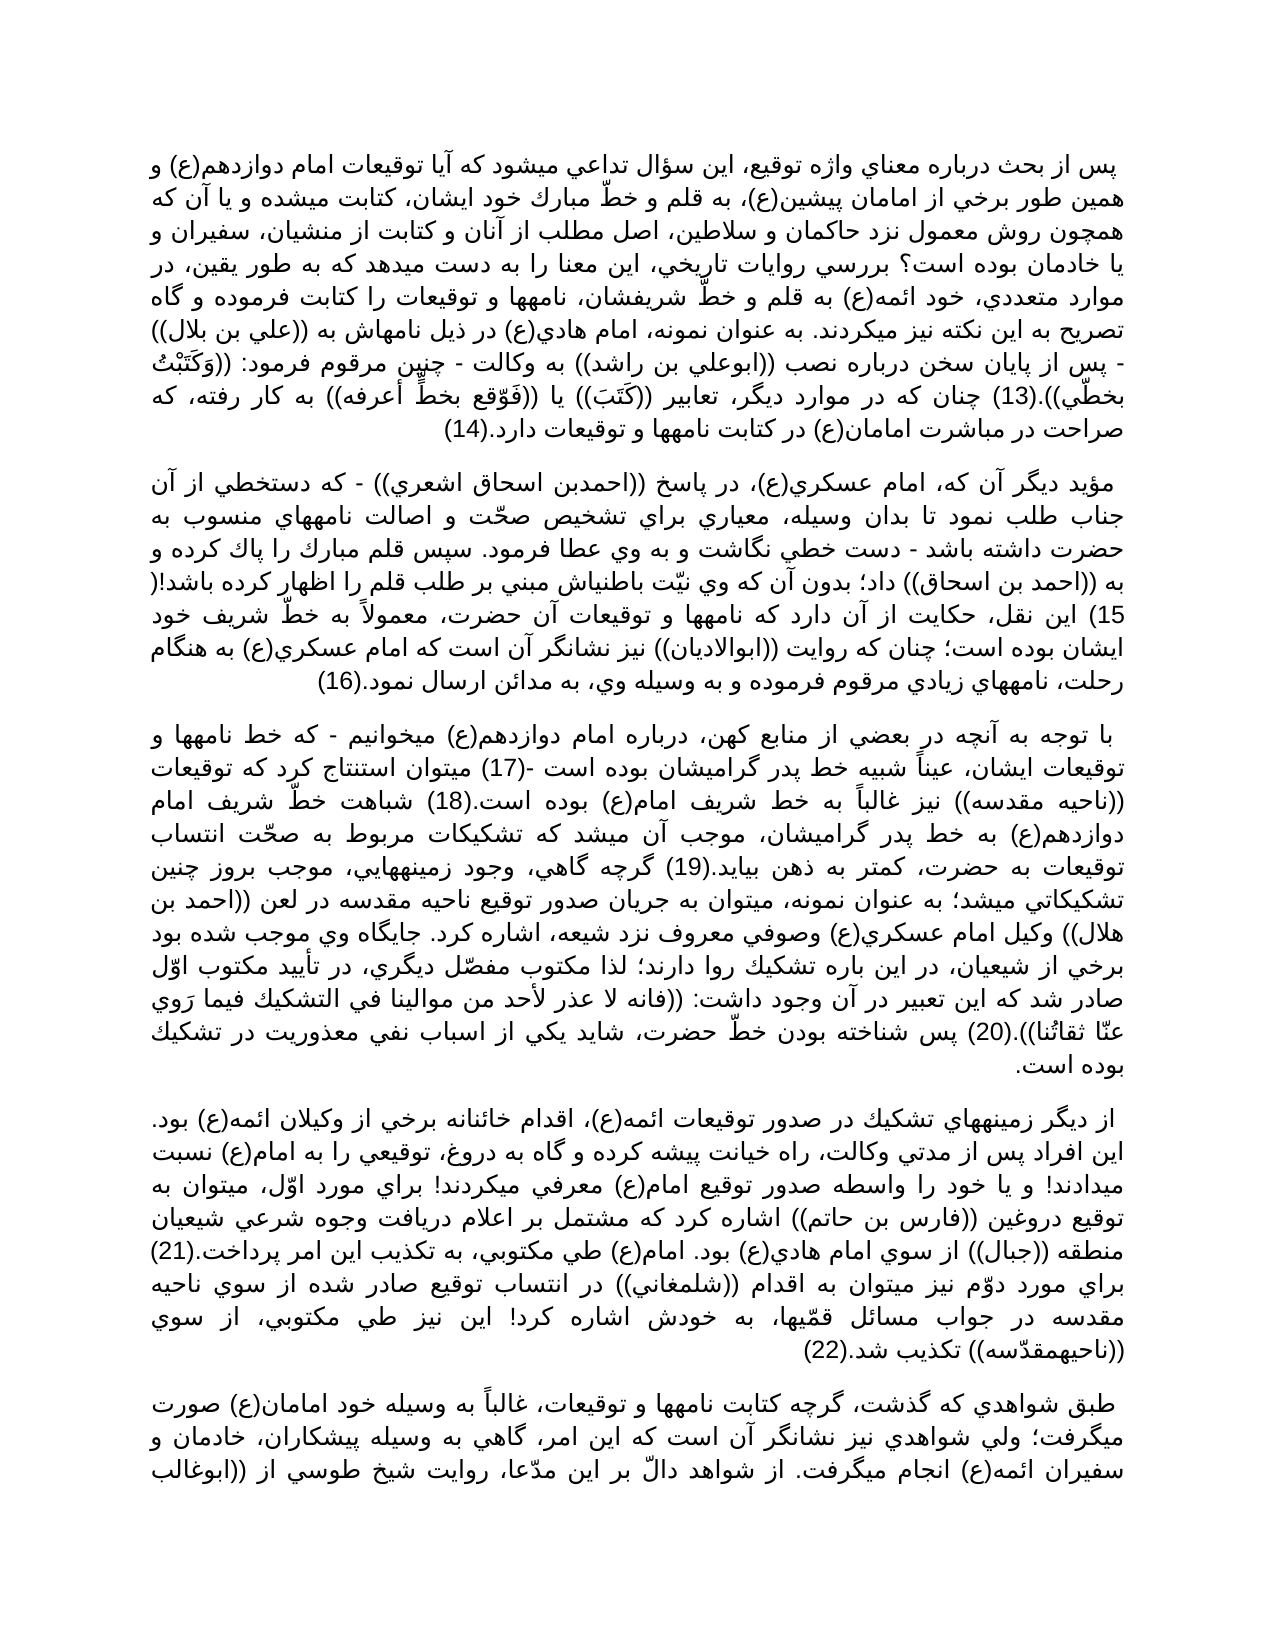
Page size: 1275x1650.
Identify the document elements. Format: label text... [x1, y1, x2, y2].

text با توجه به آنچه در بعضي از منابع كهن، درباره امام دوازدهم(ع) مي‏خوانيم - كه خط نامه‏ها و توقيعات ايشان، عيناً شبيه خط پدر گرامي‏شان بوده است -(17) مي‏توان استنتاج كرد كه توقيعات ((ناحيه مقدسه)) نيز غالباً به خط شريف امام(ع) بوده است.(18) شباهت خطّ شريف امام دوازدهم(ع) به خط پدر گرامي‏شان، موجب آن مي‏شد كه تشكيكات مربوط به صحّت انتساب توقيعات به حضرت، كمتر به ذهن بيايد.(19) گرچه گاهي، وجود زمينه‏هايي، موجب بروز چنين تشكيكاتي مي‏شد؛ به عنوان نمونه، مي‏توان به جريان صدور توقيع ناحيه مقدسه در لعن ((احمد بن هلال)) وكيل امام عسكري(ع) وصوفي معروف نزد شيعه، اشاره كرد. جايگاه وي موجب شده بود برخي از شيعيان، در اين باره تشكيك روا دارند؛ لذا مكتوب مفصّل ديگري، در تأييد مكتوب اوّل صادر شد كه اين تعبير در آن وجود داشت: ((فانه لا عذر لأحد من موالينا في التشكيك فيما رَوي عنّا ثقاتُنا)).(20) پس شناخته بودن خطّ حضرت، شايد يكي از اسباب نفي معذوريت در تشكيك بوده است. [150, 720, 1125, 1079]
text مؤيد ديگر آن كه، امام عسكري(ع)، در پاسخ ((احمدبن اسحاق اشعري)) - كه دست‏خطي از آن جناب طلب نمود تا بدان وسيله، معياري براي تشخيص صحّت و اصالت نامه‏هاي منسوب به حضرت داشته باشد - دست خطي نگاشت و به وي عطا فرمود. سپس قلم مبارك را پاك كرده و به ((احمد بن اسحاق)) داد؛ بدون آن كه وي نيّت باطني‏اش مبني بر طلب قلم را اظهار كرده باشد!(15) اين نقل، حكايت از آن دارد كه نامه‏ها و توقيعات آن حضرت، معمولاً به خطّ شريف خود ايشان بوده است؛ چنان كه روايت ((ابوالاديان)) نيز نشانگر آن است كه امام عسكري(ع) به هنگام رحلت، نامه‏هاي زيادي مرقوم فرموده و به وسيله وي، به مدائن ارسال نمود.(16) [150, 468, 1125, 695]
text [150, 1389, 1125, 1484]
text از ديگر زمينه‏هاي تشكيك در صدور توقيعات ائمه(ع)، اقدام خائنانه برخي از وكيلان ائمه(ع) بود. اين افراد پس از مدتي وكالت، راه خيانت پيشه كرده و گاه به دروغ، توقيعي را به امام(ع) نسبت مي‏دادند! و يا خود را واسطه صدور توقيع امام(ع) معرفي مي‏كردند! براي مورد اوّل، مي‏توان به توقيع دروغين ((فارس بن حاتم)) اشاره كرد كه مشتمل بر اعلام دريافت وجوه شرعي شيعيان منطقه ((جبال)) از سوي امام هادي(ع) بود. امام(ع) طي مكتوبي، به تكذيب اين امر پرداخت.(21) براي مورد دوّم نيز مي‏توان به اقدام ((شلمغاني)) در انتساب توقيع صادر شده از سوي ناحيه مقدسه در جواب مسائل قمّي‏ها، به خودش اشاره كرد! اين نيز طي مكتوبي، از سوي ((ناحيه‏مقدّسه)) تكذيب شد.(22) [150, 1104, 1125, 1364]
text پس از بحث درباره معناي واژه توقيع، اين سؤال تداعي مي‏شود كه آيا توقيعات امام دوازدهم(ع) و همين طور برخي از امامان پيشين(ع)، به قلم و خطّ مبارك خود ايشان، كتابت مي‏شده و يا آن كه همچون روش معمول نزد حاكمان و سلاطين، اصل مطلب از آنان و كتابت از منشيان، سفيران و يا خادمان بوده است؟ بررسي روايات تاريخي، اين معنا را به دست مي‏دهد كه به طور يقين، در موارد متعددي، خود ائمه(ع) به قلم و خطّ شريفشان، نامه‏ها و توقيعات را كتابت فرموده و گاه تصريح به اين نكته نيز مي‏كردند. به عنوان نمونه، امام هادي(ع) در ذيل نامه‏اش به ((علي بن بلال)) - پس از پايان سخن درباره نصب ((ابوعلي بن راشد)) به وكالت - چنين مرقوم فرمود: ((وَكَتَبْتُ بخطّي)).(13) چنان كه در موارد ديگر، تعابير ((كَتَبَ)) يا ((فَوّقع بخطٍّ أعرفه)) به كار رفته، كه صراحت در مباشرت امامان(ع) در كتابت نامه‏ها و توقيعات دارد.(14) [150, 150, 1125, 443]
